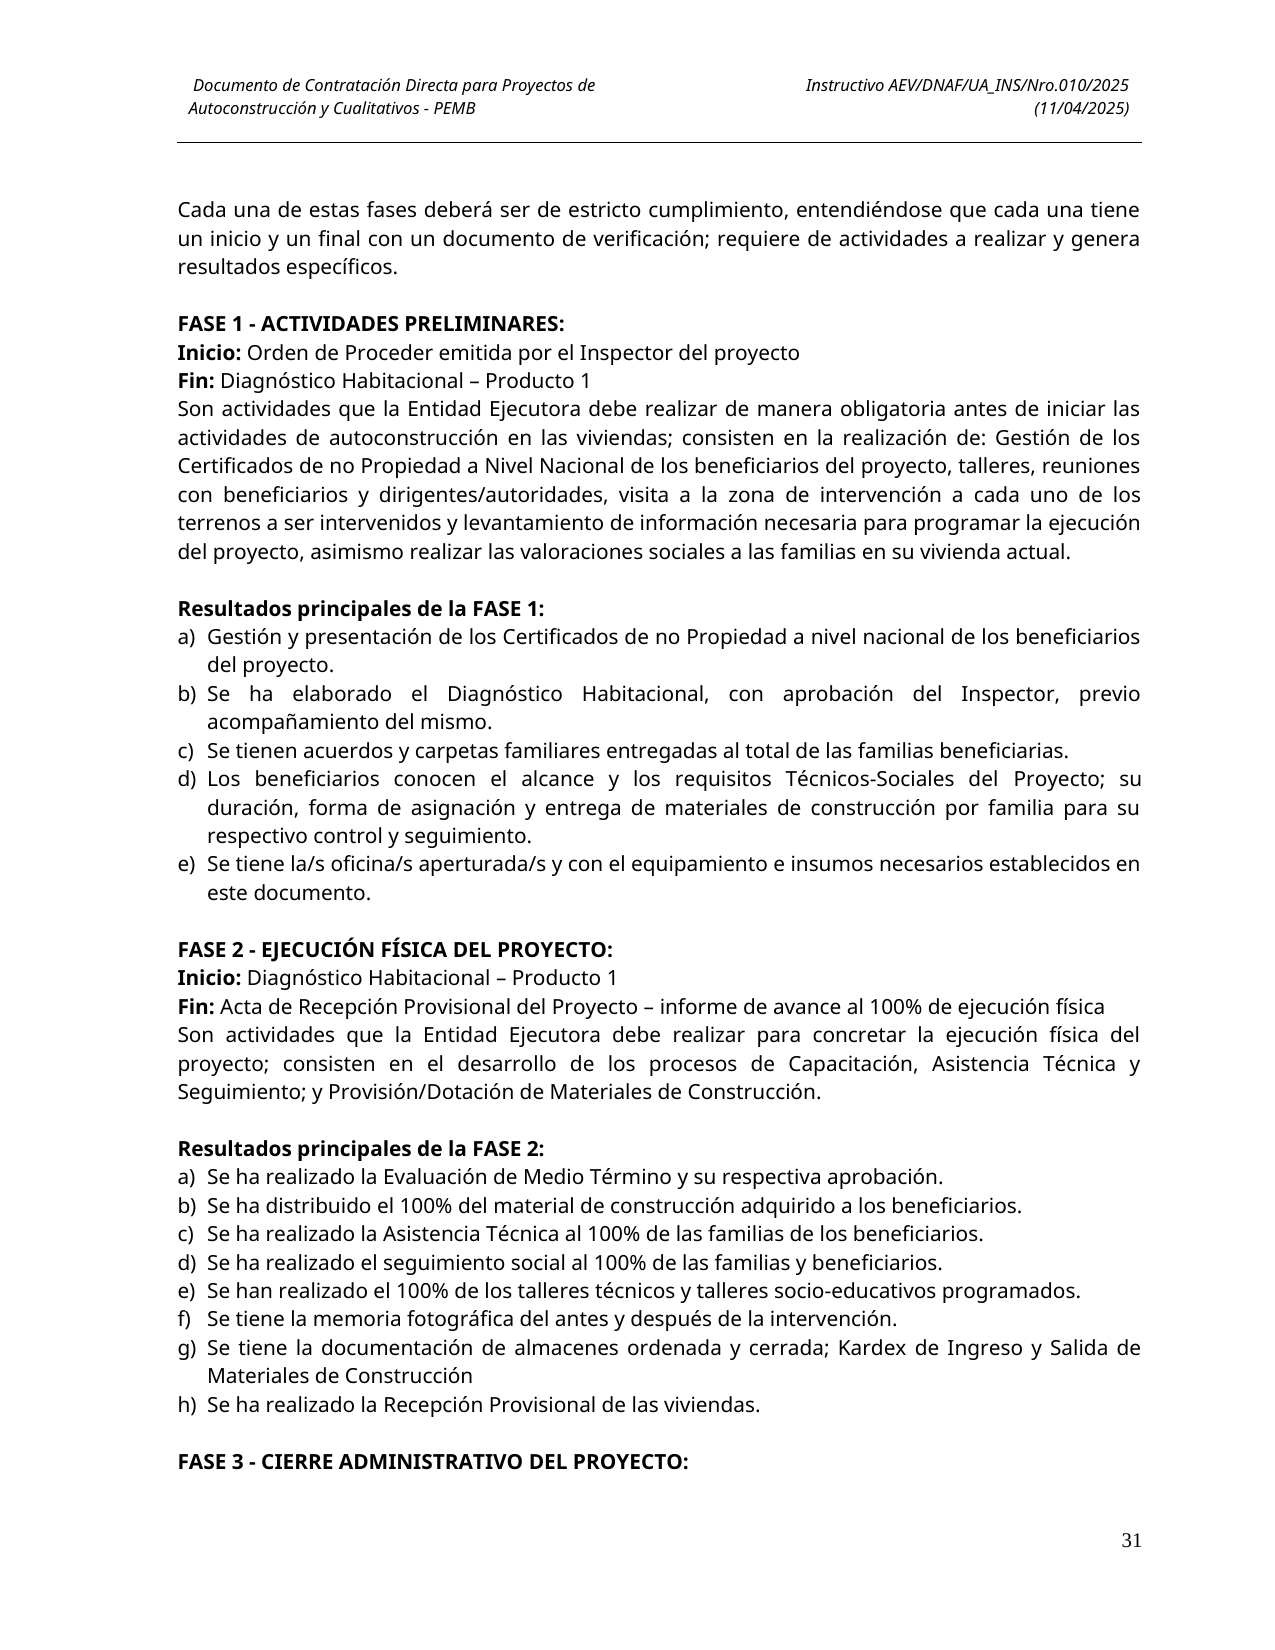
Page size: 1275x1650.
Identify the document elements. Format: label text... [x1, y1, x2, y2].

list Gestión y presentación de los Certificados de no Propiedad a nivel nacional de los beneficiarios del proyecto. [177, 622, 1142, 679]
list Se ha realizado la Evaluación de Medio Término y su respectiva aprobación. [177, 1162, 1142, 1191]
text Resultados principales de la FASE 1: [177, 594, 1142, 622]
text Inicio: Orden de Proceder emitida por el Inspector del proyecto [177, 338, 1142, 366]
list Se tiene la documentación de almacenes ordenada y cerrada; Kardex de Ingreso y Salida de Materiales de Construcción [177, 1333, 1142, 1390]
list Se tiene la memoria fotográfica del antes y después de la intervención. [177, 1304, 1142, 1333]
text Son actividades que la Entidad Ejecutora debe realizar de manera obligatoria antes de iniciar las actividades de autoconstrucción en las viviendas; consisten en la realización de: Gestión de los Certificados de no Propiedad a Nivel Nacional de los beneficiarios del proyecto, talleres, reuniones con beneficiarios y dirigentes/autoridades, visita a la zona de intervención a cada uno de los terrenos a ser intervenidos y levantamiento de información necesaria para programar la ejecución del proyecto, asimismo realizar las valoraciones sociales a las familias en su vivienda actual. [177, 394, 1142, 565]
list Se ha elaborado el Diagnóstico Habitacional, con aprobación del Inspector, previo acompañamiento del mismo. [177, 679, 1142, 736]
text Fin: Diagnóstico Habitacional – Producto 1 [177, 366, 1142, 394]
text Cada una de estas fases deberá ser de estricto cumplimiento, entendiéndose que cada una tiene un inicio y un final con un documento de verificación; requiere de actividades a realizar y genera resultados específicos. [177, 196, 1142, 281]
text FASE 3 - CIERRE ADMINISTRATIVO DEL PROYECTO: [177, 1447, 1142, 1475]
list Los beneficiarios conocen el alcance y los requisitos Técnicos-Sociales del Proyecto; su duración, forma de asignación y entrega de materiales de construcción por familia para su respectivo control y seguimiento. [177, 764, 1142, 849]
list Se ha realizado el seguimiento social al 100% de las familias y beneficiarios. [177, 1248, 1142, 1276]
list Se ha realizado la Asistencia Técnica al 100% de las familias de los beneficiarios. [177, 1219, 1142, 1248]
list Se ha realizado la Recepción Provisional de las viviendas. [177, 1390, 1142, 1418]
text FASE 1 - ACTIVIDADES PRELIMINARES: [177, 309, 1142, 338]
text Inicio: Diagnóstico Habitacional – Producto 1 [177, 963, 1142, 992]
text Fin: Acta de Recepción Provisional del Proyecto – informe de avance al 100% de ejecución física [177, 992, 1142, 1020]
list Se tiene la/s oficina/s aperturada/s y con el equipamiento e insumos necesarios establecidos en este documento. [177, 849, 1142, 906]
text Resultados principales de la FASE 2: [177, 1134, 1142, 1162]
text Son actividades que la Entidad Ejecutora debe realizar para concretar la ejecución física del proyecto; consisten en el desarrollo de los procesos de Capacitación, Asistencia Técnica y Seguimiento; y Provisión/Dotación de Materiales de Construcción. [177, 1020, 1142, 1106]
text FASE 2 - EJECUCIÓN FÍSICA DEL PROYECTO: [177, 935, 1142, 963]
list Se ha distribuido el 100% del material de construcción adquirido a los beneficiarios. [177, 1191, 1142, 1219]
list Se han realizado el 100% de los talleres técnicos y talleres socio-educativos programados. [177, 1276, 1142, 1304]
list Se tienen acuerdos y carpetas familiares entregadas al total de las familias beneficiarias. [177, 736, 1142, 764]
